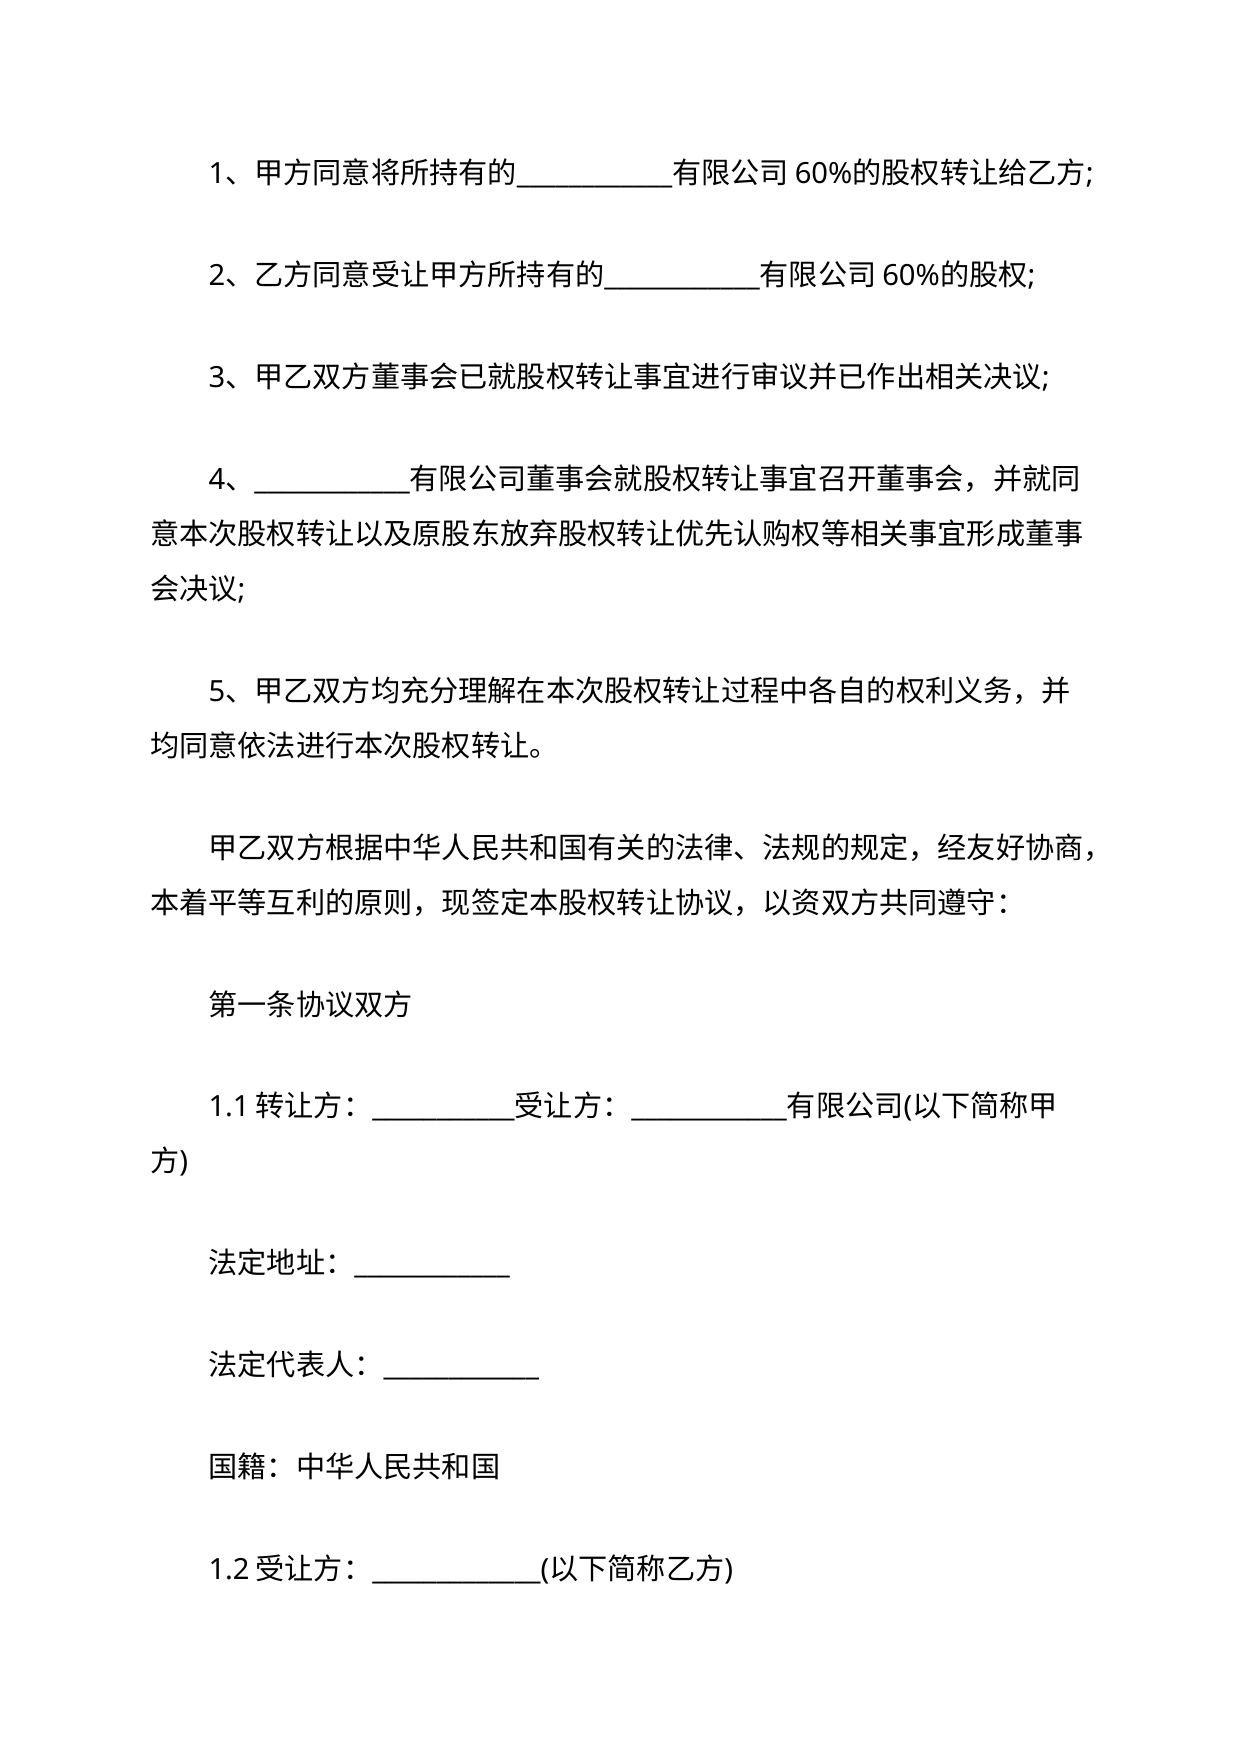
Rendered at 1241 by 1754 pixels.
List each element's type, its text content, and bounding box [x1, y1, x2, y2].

text 3、甲乙双方董事会已就股权转让事宜进行审议并已作出相关决议; [150, 354, 1090, 396]
text 1.2受让方：_____________(以下简称乙方) [150, 1546, 1090, 1588]
text 2、乙方同意受让甲方所持有的____________有限公司60%的股权; [150, 252, 1090, 294]
text 法定代表人：____________ [150, 1342, 1090, 1384]
text 国籍：中华人民共和国 [150, 1444, 1090, 1486]
text 法定地址：____________ [150, 1240, 1090, 1282]
text 1.1转让方：___________受让方：____________有限公司(以下简称甲方) [150, 1083, 1090, 1180]
text 5、甲乙双方均充分理解在本次股权转让过程中各自的权利义务，并均同意依法进行本次股权转让。 [150, 668, 1090, 765]
text 甲乙双方根据中华人民共和国有关的法律、法规的规定，经友好协商，本着平等互利的原则，现签定本股权转让协议，以资双方共同遵守： [150, 824, 1090, 922]
text 4、____________有限公司董事会就股权转让事宜召开董事会，并就同意本次股权转让以及原股东放弃股权转让优先认购权等相关事宜形成董事会决议; [150, 456, 1090, 608]
text 第一条协议双方 [150, 981, 1090, 1023]
text 1、甲方同意将所持有的____________有限公司60%的股权转让给乙方; [150, 150, 1090, 192]
